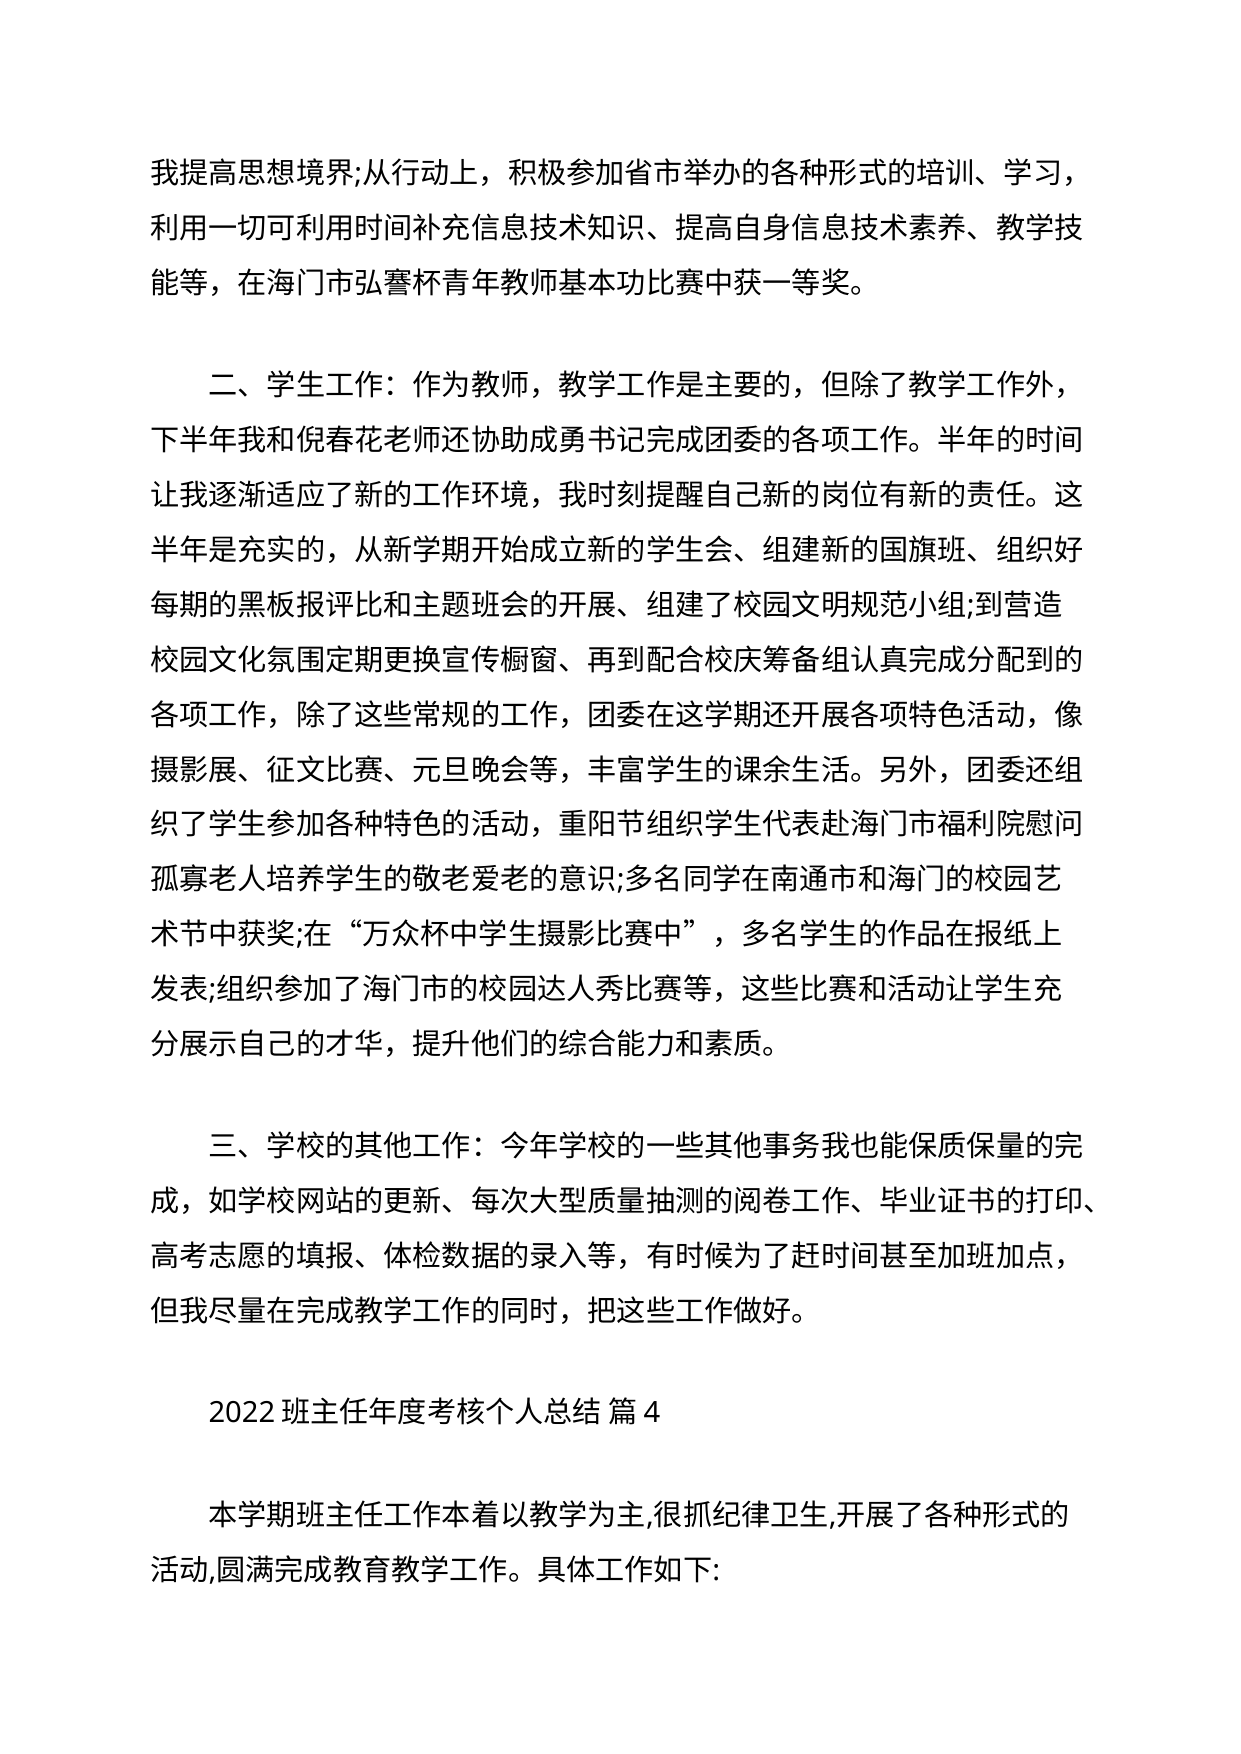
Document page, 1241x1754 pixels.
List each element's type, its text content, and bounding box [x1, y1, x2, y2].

text 二、学生工作：作为教师，教学工作是主要的，但除了教学工作外，下半年我和倪春花老师还协助成勇书记完成团委的各项工作。半年的时间让我逐渐适应了新的工作环境，我时刻提醒自己新的岗位有新的责任。这半年是充实的，从新学期开始成立新的学生会、组建新的国旗班、组织好每期的黑板报评比和主题班会的开展、组建了校园文明规范小组;到营造校园文化氛围定期更换宣传橱窗、再到配合校庆筹备组认真完成分配到的各项工作，除了这些常规的工作，团委在这学期还开展各项特色活动，像摄影展、征文比赛、元旦晚会等，丰富学生的课余生活。另外，团委还组织了学生参加各种特色的活动，重阳节组织学生代表赴海门市福利院慰问孤寡老人培养学生的敬老爱老的意识;多名同学在南通市和海门的校园艺术节中获奖;在“万众杯中学生摄影比赛中”，多名学生的作品在报纸上发表;组织参加了海门市的校园达人秀比赛等，这些比赛和活动让学生充分展示自己的才华，提升他们的综合能力和素质。 [150, 362, 1090, 1063]
text 本学期班主任工作本着以教学为主,很抓纪律卫生,开展了各种形式的活动,圆满完成教育教学工作。具体工作如下: [150, 1491, 1090, 1588]
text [150, 150, 1090, 302]
text 2022班主任年度考核个人总结 篇4 [150, 1389, 1090, 1431]
text 三、学校的其他工作：今年学校的一些其他事务我也能保质保量的完成，如学校网站的更新、每次大型质量抽测的阅卷工作、毕业证书的打印、高考志愿的填报、体检数据的录入等，有时候为了赶时间甚至加班加点，但我尽量在完成教学工作的同时，把这些工作做好。 [150, 1123, 1090, 1329]
